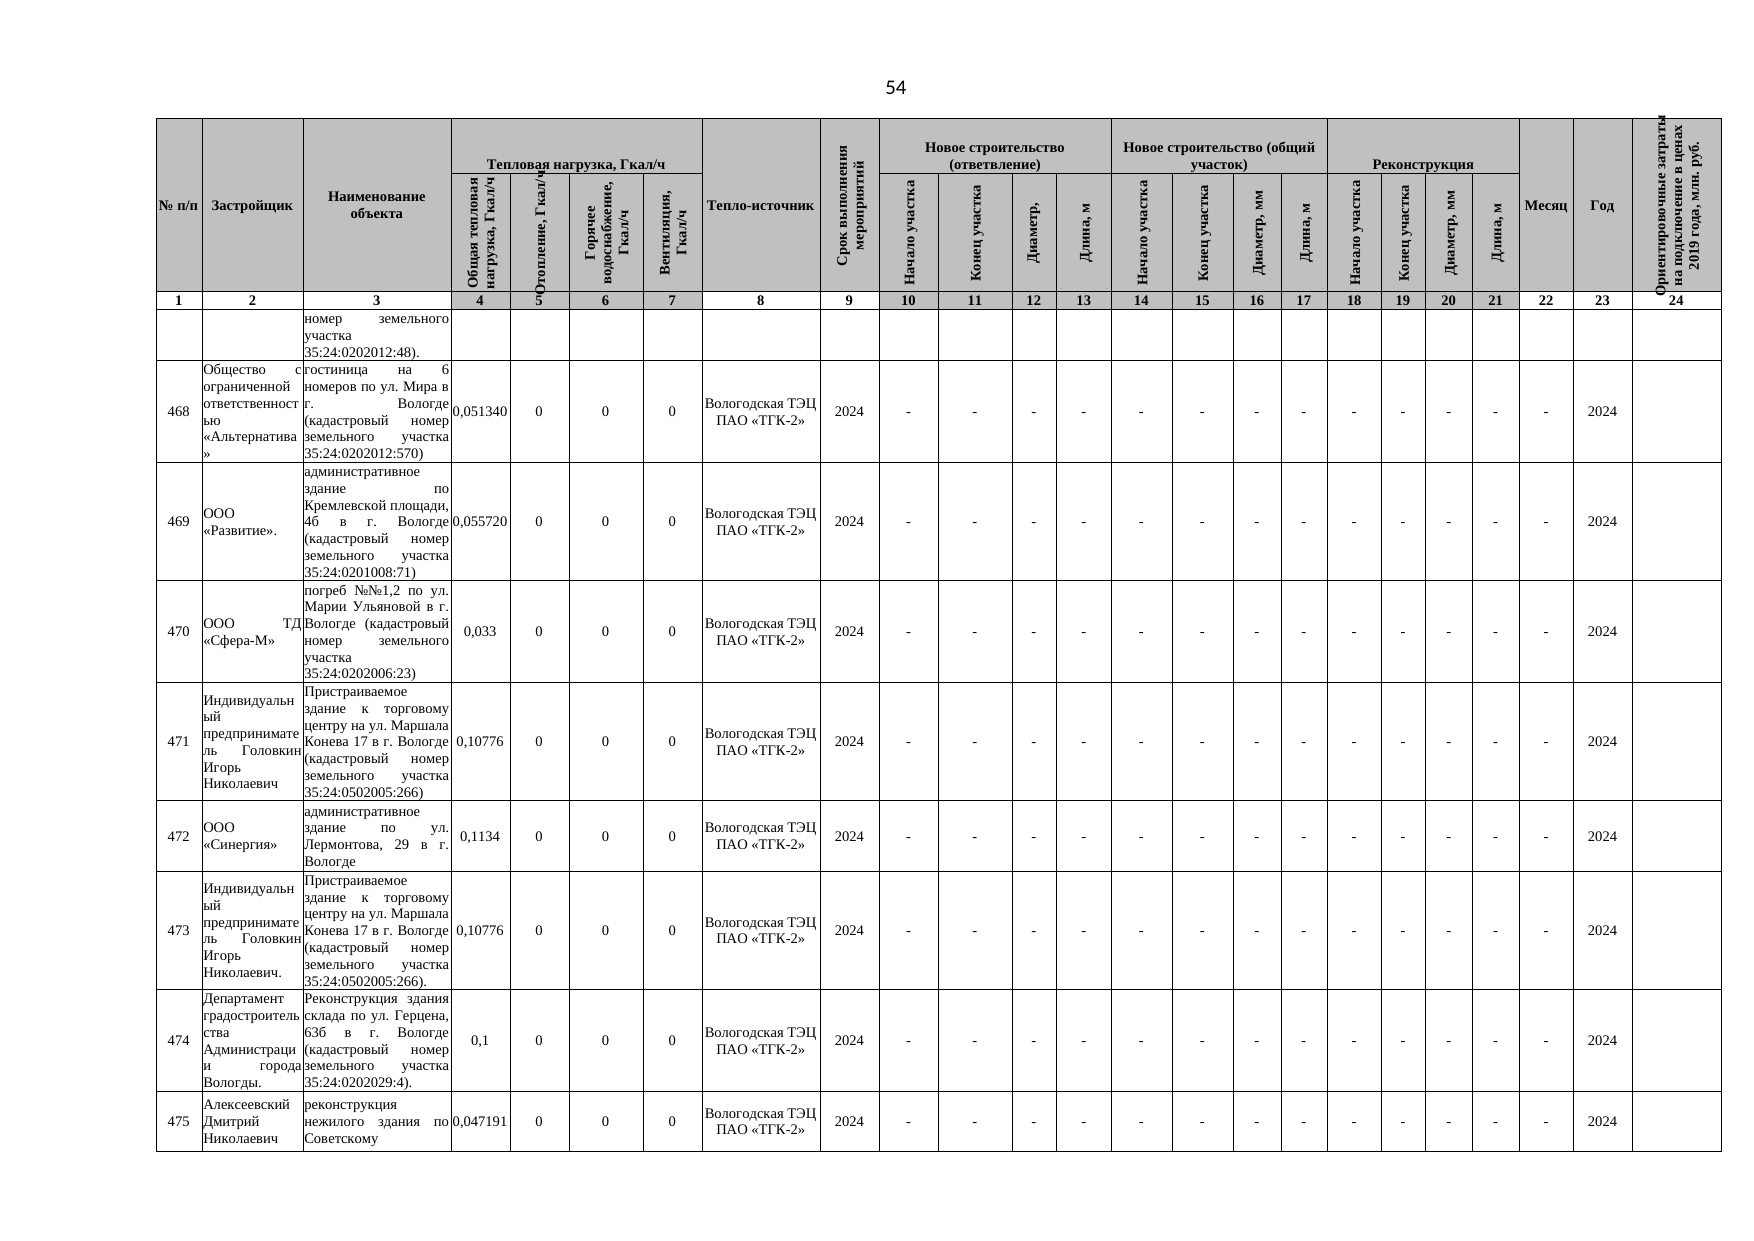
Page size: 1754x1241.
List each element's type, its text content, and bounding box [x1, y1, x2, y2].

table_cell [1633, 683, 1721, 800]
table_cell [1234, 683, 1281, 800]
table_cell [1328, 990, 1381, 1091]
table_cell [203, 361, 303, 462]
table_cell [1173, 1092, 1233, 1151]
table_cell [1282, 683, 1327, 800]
table_cell 16 [1234, 292, 1281, 309]
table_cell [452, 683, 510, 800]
table_cell 1 [157, 292, 202, 309]
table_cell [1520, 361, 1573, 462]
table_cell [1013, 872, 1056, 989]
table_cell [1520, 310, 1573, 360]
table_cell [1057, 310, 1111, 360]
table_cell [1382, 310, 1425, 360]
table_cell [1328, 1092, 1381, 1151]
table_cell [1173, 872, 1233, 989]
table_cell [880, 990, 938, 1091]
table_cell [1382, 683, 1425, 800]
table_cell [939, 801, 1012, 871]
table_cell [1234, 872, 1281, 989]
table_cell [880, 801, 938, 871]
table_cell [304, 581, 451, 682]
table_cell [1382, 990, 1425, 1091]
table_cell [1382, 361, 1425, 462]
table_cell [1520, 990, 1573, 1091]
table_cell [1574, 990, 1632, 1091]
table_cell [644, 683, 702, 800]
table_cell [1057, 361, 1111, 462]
table_cell Конец участка [939, 174, 1012, 291]
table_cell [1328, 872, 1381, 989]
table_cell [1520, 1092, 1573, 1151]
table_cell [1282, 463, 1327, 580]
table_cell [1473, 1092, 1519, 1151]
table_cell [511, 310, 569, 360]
table_cell Конец участка [1382, 174, 1425, 291]
table_cell 24 [1633, 292, 1721, 309]
table_header Ориентировочные затраты на подключение в ценах 2019 года, млн. руб. [1633, 119, 1721, 291]
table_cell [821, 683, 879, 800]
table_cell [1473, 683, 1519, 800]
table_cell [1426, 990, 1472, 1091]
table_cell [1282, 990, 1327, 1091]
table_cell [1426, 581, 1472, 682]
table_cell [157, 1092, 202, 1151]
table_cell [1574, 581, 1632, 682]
table_cell Конец участка [1173, 174, 1233, 291]
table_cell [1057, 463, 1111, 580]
table_cell 11 [939, 292, 1012, 309]
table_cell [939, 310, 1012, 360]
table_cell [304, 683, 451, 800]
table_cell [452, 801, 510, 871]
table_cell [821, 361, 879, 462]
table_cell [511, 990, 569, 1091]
table_cell 15 [1173, 292, 1233, 309]
table_cell Общая тепловая нагрузка, Гкал/ч [452, 174, 510, 291]
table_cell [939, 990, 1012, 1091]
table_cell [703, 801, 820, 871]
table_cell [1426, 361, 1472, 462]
table_cell Начало участка [1328, 174, 1381, 291]
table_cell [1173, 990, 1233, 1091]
table_cell Начало участка [1112, 174, 1172, 291]
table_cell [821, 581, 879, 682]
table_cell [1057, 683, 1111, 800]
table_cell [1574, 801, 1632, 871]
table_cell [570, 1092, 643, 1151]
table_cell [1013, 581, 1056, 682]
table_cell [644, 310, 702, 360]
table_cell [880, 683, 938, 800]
table_cell 8 [703, 292, 820, 309]
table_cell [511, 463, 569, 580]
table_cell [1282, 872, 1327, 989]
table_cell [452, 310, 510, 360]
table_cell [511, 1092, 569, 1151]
table_header Месяц [1520, 119, 1573, 291]
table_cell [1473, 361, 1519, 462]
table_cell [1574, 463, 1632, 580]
table_header Тепло-источник [703, 119, 820, 291]
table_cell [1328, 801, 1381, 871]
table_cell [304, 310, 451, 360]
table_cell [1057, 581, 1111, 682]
table_header Наименование объекта [304, 119, 451, 291]
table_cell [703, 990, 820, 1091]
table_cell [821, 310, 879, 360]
table_cell 6 [570, 292, 643, 309]
table_header Новое строительство (ответвление) [880, 119, 1111, 173]
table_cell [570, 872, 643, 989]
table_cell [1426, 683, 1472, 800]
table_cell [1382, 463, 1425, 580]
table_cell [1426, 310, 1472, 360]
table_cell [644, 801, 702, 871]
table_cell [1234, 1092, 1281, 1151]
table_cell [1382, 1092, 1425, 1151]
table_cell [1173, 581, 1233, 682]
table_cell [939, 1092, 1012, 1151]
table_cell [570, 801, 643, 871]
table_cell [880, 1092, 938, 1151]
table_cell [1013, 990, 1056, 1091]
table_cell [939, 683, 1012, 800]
table_cell 7 [644, 292, 702, 309]
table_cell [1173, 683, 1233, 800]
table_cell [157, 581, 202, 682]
table_cell 5 [511, 292, 569, 309]
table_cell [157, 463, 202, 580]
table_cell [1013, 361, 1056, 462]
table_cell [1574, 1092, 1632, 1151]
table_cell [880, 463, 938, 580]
table_header Год [1574, 119, 1632, 291]
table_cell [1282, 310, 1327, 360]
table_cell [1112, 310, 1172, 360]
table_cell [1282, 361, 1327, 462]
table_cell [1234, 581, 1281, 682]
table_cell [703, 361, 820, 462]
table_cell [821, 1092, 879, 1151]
table_header № п/п [157, 119, 202, 291]
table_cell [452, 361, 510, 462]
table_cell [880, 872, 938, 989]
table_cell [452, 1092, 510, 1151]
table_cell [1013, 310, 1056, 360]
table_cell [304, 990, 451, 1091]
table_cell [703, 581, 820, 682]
table_cell 21 [1473, 292, 1519, 309]
table_cell Длина, м [1473, 174, 1519, 291]
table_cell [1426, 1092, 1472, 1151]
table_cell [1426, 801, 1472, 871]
table_cell Горячее водоснабжение, Гкал/ч [570, 174, 643, 291]
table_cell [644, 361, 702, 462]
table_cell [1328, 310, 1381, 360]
table_cell 12 [1013, 292, 1056, 309]
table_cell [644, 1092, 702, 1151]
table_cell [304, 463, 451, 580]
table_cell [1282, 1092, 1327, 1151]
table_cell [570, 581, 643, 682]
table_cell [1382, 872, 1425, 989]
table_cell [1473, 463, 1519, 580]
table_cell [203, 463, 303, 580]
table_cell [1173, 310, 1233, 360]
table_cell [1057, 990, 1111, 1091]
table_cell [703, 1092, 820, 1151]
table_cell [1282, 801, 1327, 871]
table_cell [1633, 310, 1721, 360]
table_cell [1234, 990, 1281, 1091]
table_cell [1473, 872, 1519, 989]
table_cell 9 [821, 292, 879, 309]
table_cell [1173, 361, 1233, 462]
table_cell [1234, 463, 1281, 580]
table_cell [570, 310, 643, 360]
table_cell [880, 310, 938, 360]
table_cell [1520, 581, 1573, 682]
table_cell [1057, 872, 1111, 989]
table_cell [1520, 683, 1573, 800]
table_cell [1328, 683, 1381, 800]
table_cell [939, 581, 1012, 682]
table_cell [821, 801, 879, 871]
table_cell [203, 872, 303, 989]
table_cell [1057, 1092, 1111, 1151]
table_cell Длина, м [1057, 174, 1111, 291]
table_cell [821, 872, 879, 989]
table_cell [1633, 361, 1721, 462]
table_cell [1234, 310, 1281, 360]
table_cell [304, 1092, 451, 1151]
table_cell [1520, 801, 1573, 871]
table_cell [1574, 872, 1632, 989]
table_cell 20 [1426, 292, 1472, 309]
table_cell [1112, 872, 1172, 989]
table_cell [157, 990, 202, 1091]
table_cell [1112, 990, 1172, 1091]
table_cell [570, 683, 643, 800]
table_cell 10 [880, 292, 938, 309]
table_cell 19 [1382, 292, 1425, 309]
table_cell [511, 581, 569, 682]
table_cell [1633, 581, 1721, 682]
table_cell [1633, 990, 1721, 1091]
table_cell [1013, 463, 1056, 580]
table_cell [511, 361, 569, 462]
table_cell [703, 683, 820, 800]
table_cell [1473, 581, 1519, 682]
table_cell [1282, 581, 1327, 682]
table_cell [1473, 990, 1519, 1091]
table_header Реконструкция [1328, 119, 1519, 173]
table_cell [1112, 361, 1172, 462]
table_header Застройщик [203, 119, 303, 291]
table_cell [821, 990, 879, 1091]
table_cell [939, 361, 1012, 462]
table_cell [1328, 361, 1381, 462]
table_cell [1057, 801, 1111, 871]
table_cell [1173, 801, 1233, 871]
table_cell Диаметр, мм [1426, 174, 1472, 291]
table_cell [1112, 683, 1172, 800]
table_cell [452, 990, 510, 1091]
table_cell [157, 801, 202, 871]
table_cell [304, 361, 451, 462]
table_cell 22 [1520, 292, 1573, 309]
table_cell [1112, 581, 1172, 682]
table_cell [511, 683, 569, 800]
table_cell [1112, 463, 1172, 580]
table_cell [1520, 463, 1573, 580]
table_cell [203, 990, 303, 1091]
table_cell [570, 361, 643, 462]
table_cell 17 [1282, 292, 1327, 309]
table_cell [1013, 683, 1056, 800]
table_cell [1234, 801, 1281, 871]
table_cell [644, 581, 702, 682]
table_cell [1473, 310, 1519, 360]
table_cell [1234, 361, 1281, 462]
table_cell Вентиляция, Гкал/ч [644, 174, 702, 291]
table_cell 14 [1112, 292, 1172, 309]
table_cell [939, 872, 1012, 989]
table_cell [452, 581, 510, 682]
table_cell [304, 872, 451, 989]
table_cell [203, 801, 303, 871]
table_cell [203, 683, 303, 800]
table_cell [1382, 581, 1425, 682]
table_cell 2 [203, 292, 303, 309]
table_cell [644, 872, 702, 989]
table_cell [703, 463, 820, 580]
table_cell 3 [304, 292, 451, 309]
table_cell Диаметр, мм [1234, 174, 1281, 291]
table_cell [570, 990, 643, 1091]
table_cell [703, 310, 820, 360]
table_header Срок выполнения мероприятий [821, 119, 879, 291]
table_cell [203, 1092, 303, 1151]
table_cell Длина, м [1282, 174, 1327, 291]
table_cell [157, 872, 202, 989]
table_cell Диаметр, мм [1013, 174, 1056, 291]
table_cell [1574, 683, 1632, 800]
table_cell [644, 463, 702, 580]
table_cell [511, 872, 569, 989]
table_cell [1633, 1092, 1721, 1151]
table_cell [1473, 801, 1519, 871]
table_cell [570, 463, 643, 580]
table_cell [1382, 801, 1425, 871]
table_cell Начало участка [880, 174, 938, 291]
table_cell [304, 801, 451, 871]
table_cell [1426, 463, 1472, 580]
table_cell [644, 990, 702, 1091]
table_cell 4 [452, 292, 510, 309]
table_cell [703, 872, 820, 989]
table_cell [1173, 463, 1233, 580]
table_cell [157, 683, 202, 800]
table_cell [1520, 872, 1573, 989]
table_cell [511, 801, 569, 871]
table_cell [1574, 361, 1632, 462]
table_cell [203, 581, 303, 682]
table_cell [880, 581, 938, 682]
table_cell 18 [1328, 292, 1381, 309]
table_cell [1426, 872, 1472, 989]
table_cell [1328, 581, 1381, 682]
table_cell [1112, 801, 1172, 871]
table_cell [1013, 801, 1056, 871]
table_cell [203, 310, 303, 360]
table_cell Отопление, Гкал/ч [511, 174, 569, 291]
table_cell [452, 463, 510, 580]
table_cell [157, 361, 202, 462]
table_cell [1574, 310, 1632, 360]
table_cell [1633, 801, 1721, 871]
table_header Тепловая нагрузка, Гкал/ч [452, 119, 702, 173]
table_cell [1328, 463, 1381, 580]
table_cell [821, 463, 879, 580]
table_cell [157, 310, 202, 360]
table_cell 13 [1057, 292, 1111, 309]
table_header Новое строительство (общий участок) [1112, 119, 1327, 173]
table_cell 23 [1574, 292, 1632, 309]
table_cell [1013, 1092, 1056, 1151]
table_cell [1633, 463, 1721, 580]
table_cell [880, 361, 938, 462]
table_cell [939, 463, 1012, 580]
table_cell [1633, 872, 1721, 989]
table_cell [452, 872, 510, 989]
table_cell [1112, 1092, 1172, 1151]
